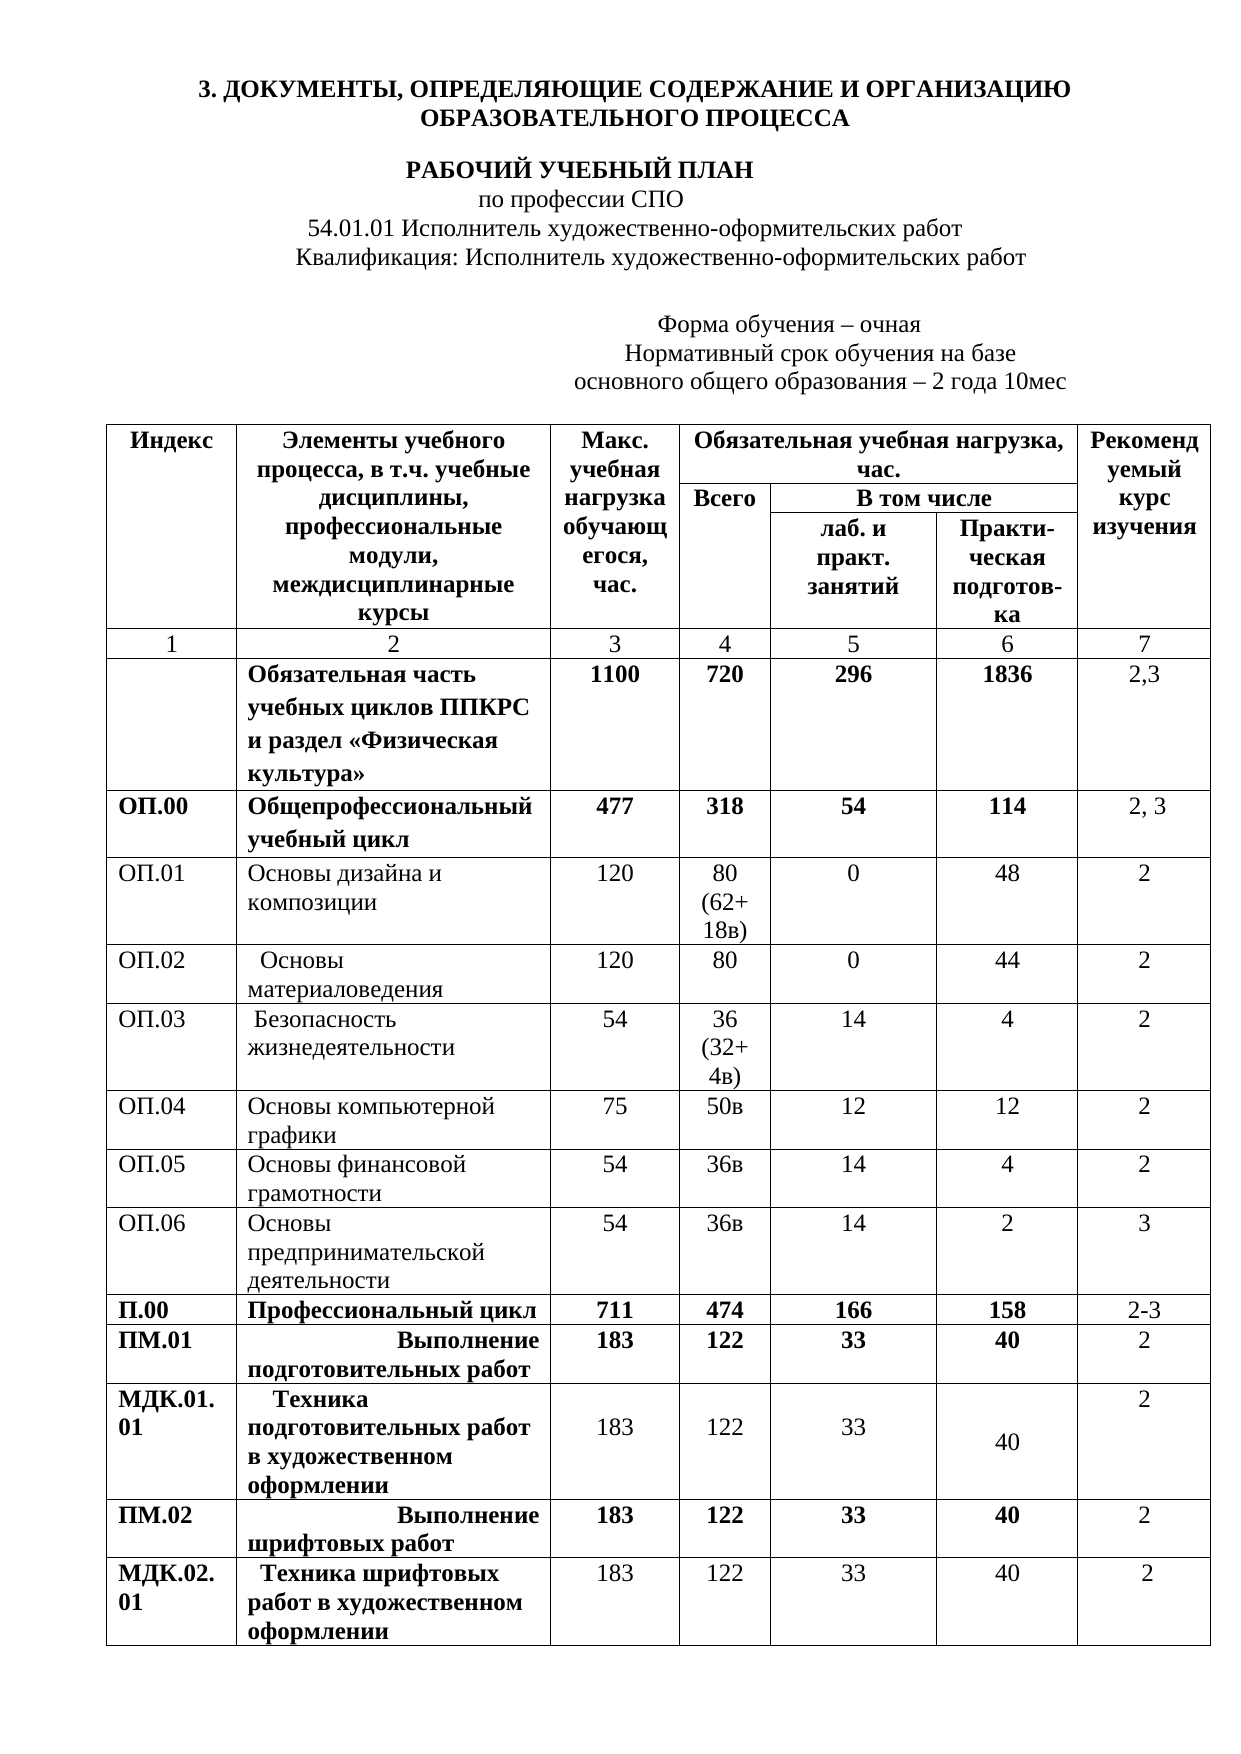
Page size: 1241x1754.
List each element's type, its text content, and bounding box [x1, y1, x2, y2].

table_cell 3 [551, 629, 679, 658]
table_cell 183 [551, 1384, 679, 1499]
table_cell 166 [771, 1295, 936, 1324]
table_cell 44 [937, 945, 1077, 1003]
table_cell 0 [771, 945, 936, 1003]
table_cell 48 [937, 858, 1077, 944]
table_cell 40 [937, 1500, 1077, 1557]
table_cell 158 [937, 1295, 1077, 1324]
table_cell 12 [937, 1091, 1077, 1148]
table_cell МДК.02.01 [107, 1558, 236, 1644]
table_cell 2-3 [1078, 1295, 1210, 1324]
table_cell Основы компьютерной графики [237, 1091, 550, 1148]
table_cell Безопасность жизнедеятельности [237, 1004, 550, 1090]
text по профессии СПО [0, 184, 1152, 213]
table_cell 14 [771, 1208, 936, 1294]
table_header Макс. учебная нагрузка обучающегося, час. [551, 425, 679, 628]
table_cell Основы финансовой грамотности [237, 1150, 550, 1207]
table_cell 6 [937, 629, 1077, 658]
table_cell 122 [680, 1384, 770, 1499]
table_cell МДК.01.01 [107, 1384, 236, 1499]
table_cell 12 [771, 1091, 936, 1148]
table_cell 183 [551, 1325, 679, 1383]
table_cell 114 [937, 791, 1077, 857]
text 54.01.01 Исполнитель художественно-оформительских работ [118, 213, 1152, 242]
table_cell лаб. и практ. занятий [771, 513, 936, 628]
table_cell 80 [680, 945, 770, 1003]
text Нормативный срок обучения на базе [437, 338, 1152, 366]
text РАБОЧИЙ УЧЕБНЫЙ ПЛАН [118, 155, 1152, 184]
table_header Обязательная учебная нагрузка, час. [680, 425, 1077, 482]
table_cell 711 [551, 1295, 679, 1324]
text Квалификация: Исполнитель художественно-оформительских работ [118, 242, 1152, 270]
table_cell 2,3 [1078, 659, 1210, 790]
table_cell 36 (32+ 4в) [680, 1004, 770, 1090]
table_cell 296 [771, 659, 936, 790]
table_cell Обязательная часть учебных циклов ППКРС и раздел «Физическая культура» [237, 659, 550, 790]
table_cell 183 [551, 1558, 679, 1644]
table_cell Выполнение подготовительных работ [237, 1325, 550, 1383]
table_cell 122 [680, 1500, 770, 1557]
table_cell 14 [771, 1150, 936, 1207]
table_cell [107, 659, 236, 790]
table_cell 2 [1078, 858, 1210, 944]
table_cell 2 [1078, 1558, 1210, 1644]
table_cell ОП.02 [107, 945, 236, 1003]
table_cell Профессиональный цикл [237, 1295, 550, 1324]
table_cell 0 [771, 858, 936, 944]
text основного общего образования – 2 года 10мес [437, 366, 1152, 395]
table_cell ОП.04 [107, 1091, 236, 1148]
table_cell 5 [771, 629, 936, 658]
table_cell В том числе [771, 484, 1077, 512]
table_header Рекомендуемый курс изучения [1078, 425, 1210, 628]
table_cell 4 [937, 1004, 1077, 1090]
table_cell Всего [680, 484, 770, 628]
table_cell 75 [551, 1091, 679, 1148]
table_cell 7 [1078, 629, 1210, 658]
table_cell 2 [1078, 1091, 1210, 1148]
table_cell 1 [107, 629, 236, 658]
table_cell 122 [680, 1558, 770, 1644]
table_cell 1100 [551, 659, 679, 790]
table_cell 120 [551, 858, 679, 944]
table_cell П.00 [107, 1295, 236, 1324]
table_cell 318 [680, 791, 770, 857]
table_cell 40 [937, 1558, 1077, 1644]
text 3. ДОКУМЕНТЫ, ОПРЕДЕЛЯЮЩИЕ СОДЕРЖАНИЕ И ОРГАНИЗАЦИЮ ОБРАЗОВАТЕЛЬНОГО ПРОЦЕССА [118, 74, 1152, 131]
table_cell 33 [771, 1500, 936, 1557]
table_cell ОП.06 [107, 1208, 236, 1294]
table_cell Выполнение шрифтовых работ [237, 1500, 550, 1557]
table_cell 40 [937, 1325, 1077, 1383]
table_cell 183 [551, 1500, 679, 1557]
text Форма обучения – очная [118, 309, 1152, 338]
table_cell 3 [1078, 1208, 1210, 1294]
table_cell 2 [1078, 1004, 1210, 1090]
table_cell Основы предпринимательской деятельности [237, 1208, 550, 1294]
table_cell 122 [680, 1325, 770, 1383]
table_cell 33 [771, 1325, 936, 1383]
table_cell Общепрофессиональный учебный цикл [237, 791, 550, 857]
table_cell 54 [551, 1208, 679, 1294]
table_header Индекс [107, 425, 236, 628]
table_cell 1836 [937, 659, 1077, 790]
table_cell 4 [937, 1150, 1077, 1207]
table_cell Техника шрифтовых работ в художественном оформлении [237, 1558, 550, 1644]
table_cell 36в [680, 1208, 770, 1294]
table_cell 33 [771, 1384, 936, 1499]
table_cell 4 [680, 629, 770, 658]
table_cell 2 [1078, 1325, 1210, 1383]
table_cell 50в [680, 1091, 770, 1148]
table_cell 54 [551, 1150, 679, 1207]
table_cell Практи-ческая подготов-ка [937, 513, 1077, 628]
table_cell 14 [771, 1004, 936, 1090]
table_cell 2 [1078, 945, 1210, 1003]
table_cell ОП.03 [107, 1004, 236, 1090]
table_cell 54 [551, 1004, 679, 1090]
table_cell ОП.05 [107, 1150, 236, 1207]
table_cell 33 [771, 1558, 936, 1644]
table_header Элементы учебного процесса, в т.ч. учебные дисциплины, профессиональные модули, междисциплинарные курсы [237, 425, 550, 628]
table_cell 54 [771, 791, 936, 857]
table_cell 2 [1078, 1500, 1210, 1557]
table_cell 40 [937, 1384, 1077, 1499]
table_cell 2, 3 [1078, 791, 1210, 857]
table_cell 2 [1078, 1150, 1210, 1207]
table_cell 36в [680, 1150, 770, 1207]
table_cell ОП.00 [107, 791, 236, 857]
table_cell Основы дизайна и композиции [237, 858, 550, 944]
table_cell 80 (62+ 18в) [680, 858, 770, 944]
table_cell 120 [551, 945, 679, 1003]
table_cell Техника подготовительных работ в художественном оформлении [237, 1384, 550, 1499]
table_cell 474 [680, 1295, 770, 1324]
table_cell 2 [1078, 1384, 1210, 1499]
table_cell 477 [551, 791, 679, 857]
table_cell 2 [937, 1208, 1077, 1294]
table_cell 720 [680, 659, 770, 790]
table_cell Основы материаловедения [237, 945, 550, 1003]
table_cell 2 [237, 629, 550, 658]
table_cell ОП.01 [107, 858, 236, 944]
table_cell ПМ.01 [107, 1325, 236, 1383]
table_cell ПМ.02 [107, 1500, 236, 1557]
